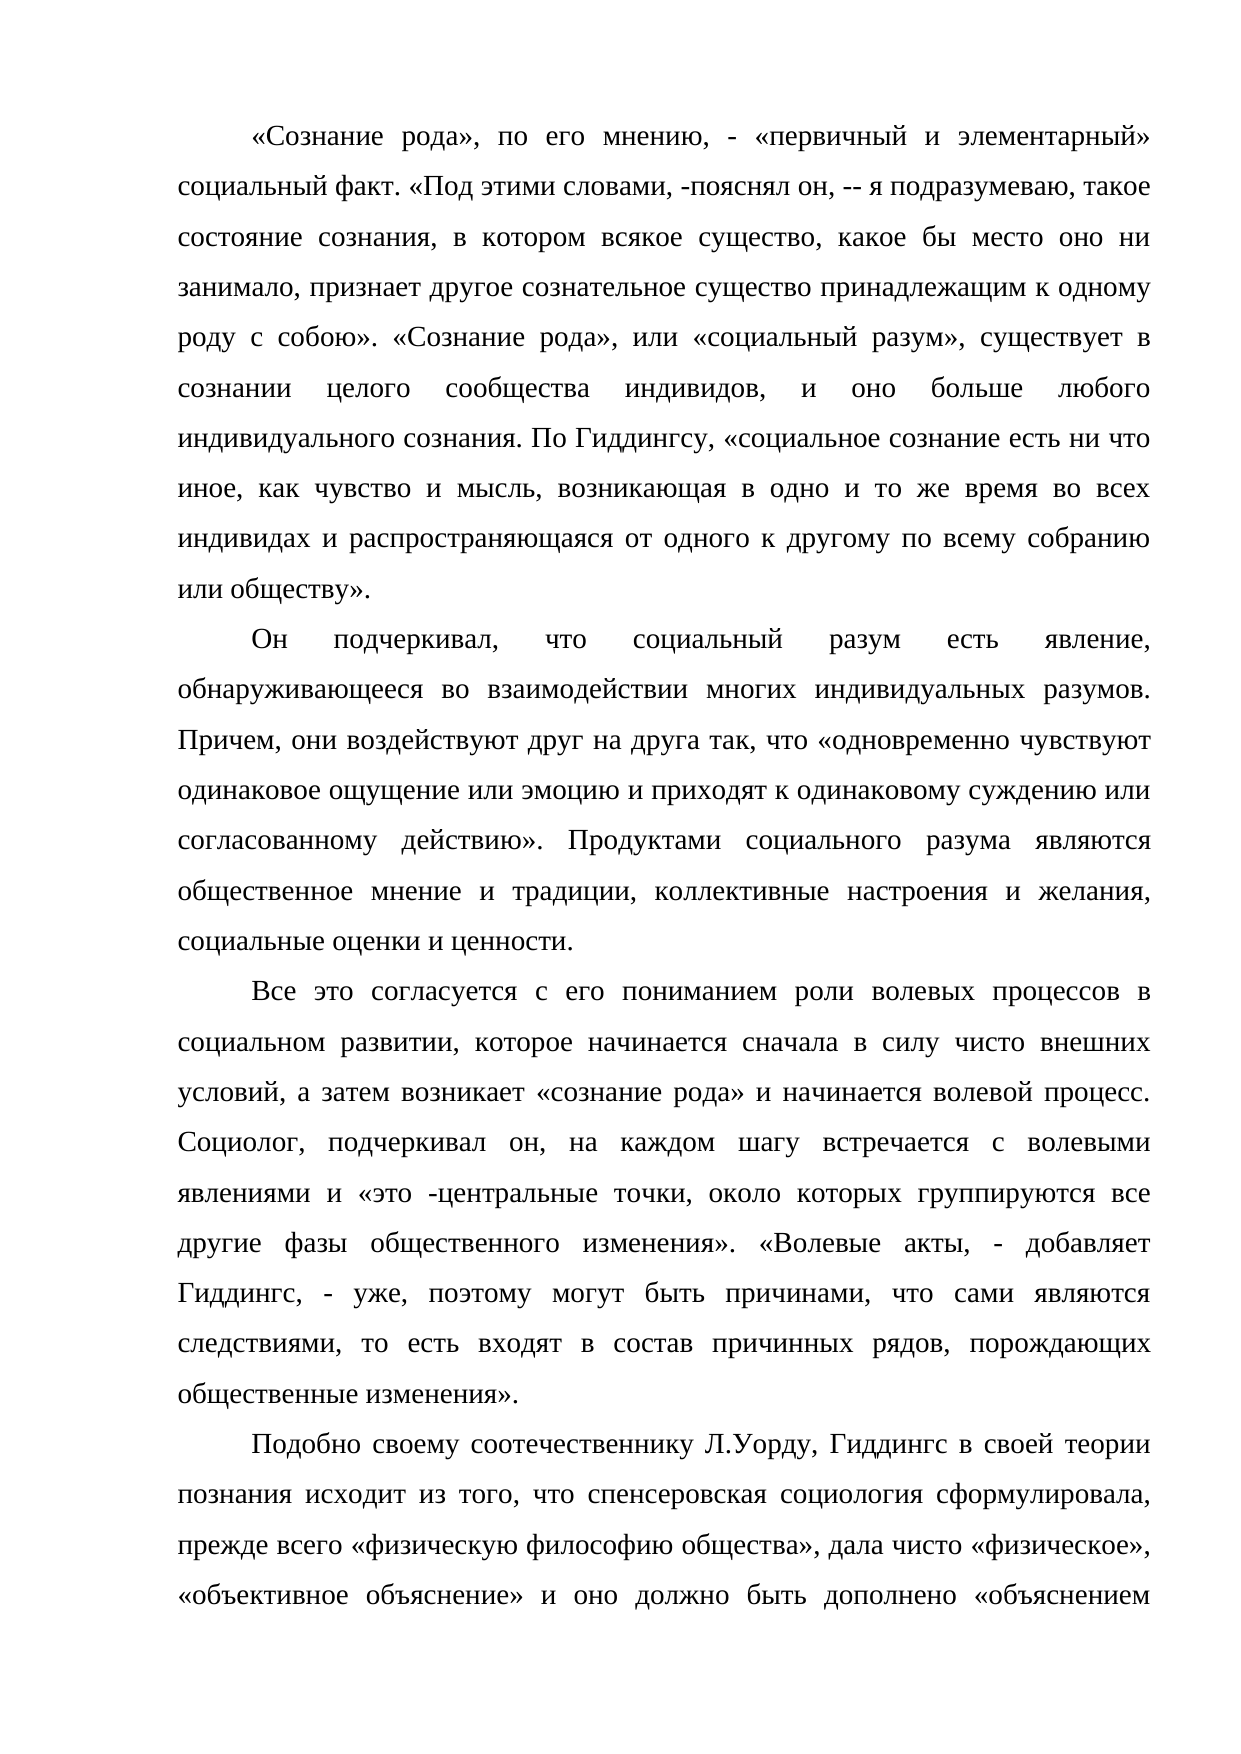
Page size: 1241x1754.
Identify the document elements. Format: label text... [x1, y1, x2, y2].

text Все это согласуется с его пониманием роли волевых процессов в социальном развитии, которое начинается сначала в силу чисто внешних условий, а затем возникает «сознание рода» и начинается волевой процесс. Социолог, подчеркивал он, на каждом шагу встречается с волевыми явлениями и «это -центральные точки, около которых группируются все другие фазы общественного изменения». «Волевые акты, - добавляет Гиддингс, - уже, поэтому могут быть причинами, что сами являются следствиями, то есть входят в состав причинных рядов, порождающих общественные изменения». [177, 973, 1152, 1409]
text «Сознание рода», по его мнению, - «первичный и элементарный» социальный факт. «Под этими словами, -пояснял он, -- я подразумеваю, такое состояние сознания, в котором всякое существо, какое бы место оно ни занимало, признает другое сознательное существо принадлежащим к одному роду с собою». «Сознание рода», или «социальный разум», существует в сознании целого сообщества индивидов, и оно больше любого индивидуального сознания. По Гиддингсу, «социальное сознание есть ни что иное, как чувство и мысль, возникающая в одно и то же время во всех индивидах и распространяющаяся от одного к другому по всему собранию или обществу». [177, 118, 1152, 604]
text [177, 1426, 1152, 1611]
text Он подчеркивал, что социальный разум есть явление, обнаруживающееся во взаимодействии многих индивидуальных разумов. Причем, они воздействуют друг на друга так, что «одновременно чувствуют одинаковое ощущение или эмоцию и приходят к одинаковому суждению или согласованному действию». Продуктами социального разума являются общественное мнение и традиции, коллективные настроения и желания, социальные оценки и ценности. [177, 621, 1152, 957]
